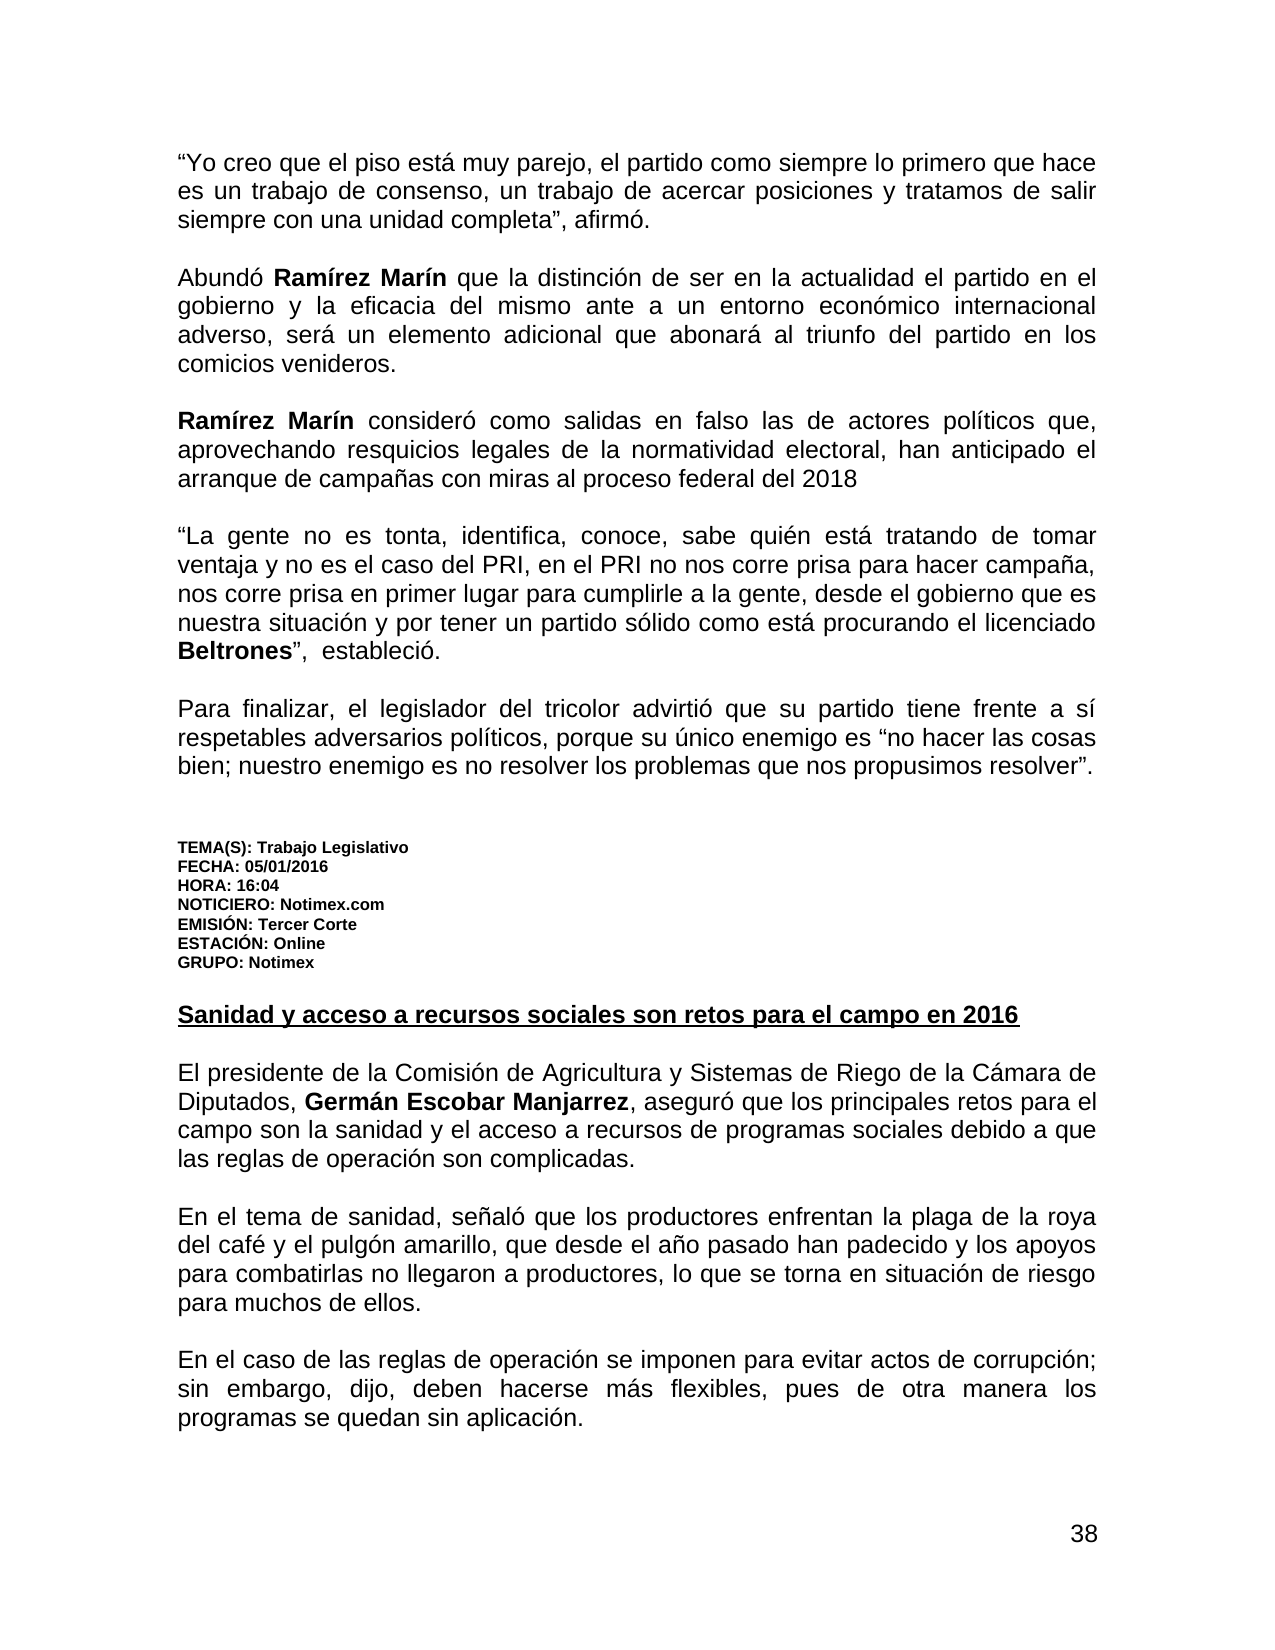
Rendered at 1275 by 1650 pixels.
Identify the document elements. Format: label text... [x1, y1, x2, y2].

text EMISIÓN: Tercer Corte [177, 914, 1098, 933]
text HORA: 16:04 [177, 876, 1098, 895]
text GRUPO: Notimex [177, 953, 1098, 972]
text FECHA: 05/01/2016 [177, 857, 1098, 876]
text Sanidad y acceso a recursos sociales son retos para el campo en 2016 [177, 1001, 1098, 1029]
text En el tema de sanidad, señaló que los productores enfrentan la plaga de la roya del café y el pulgón amarillo, que desde el año pasado han padecido y los apoyos para combatirlas no llegaron a productores, lo que se torna en situación de riesgo para muchos de ellos. [177, 1202, 1098, 1317]
text Ramírez Marín consideró como salidas en falso las de actores políticos que, aprovechando resquicios legales de la normatividad electoral, han anticipado el arranque de campañas con miras al proceso federal del 2018 [177, 406, 1098, 493]
text NOTICIERO: Notimex.com [177, 895, 1098, 914]
text ESTACIÓN: Online [177, 933, 1098, 953]
text Abundó Ramírez Marín que la distinción de ser en la actualidad el partido en el gobierno y la eficacia del mismo ante a un entorno económico internacional adverso, será un elemento adicional que abonará al triunfo del partido en los comicios venideros. [177, 263, 1098, 378]
text En el caso de las reglas de operación se imponen para evitar actos de corrupción; sin embargo, dijo, deben hacerse más flexibles, pues de otra manera los programas se quedan sin aplicación. [177, 1346, 1098, 1432]
text TEMA(S): Trabajo Legislativo [177, 838, 1098, 857]
text Para finalizar, el legislador del tricolor advirtió que su partido tiene frente a sí respetables adversarios políticos, porque su único enemigo es “no hacer las cosas bien; nuestro enemigo es no resolver los problemas que nos propusimos resolver”. [177, 694, 1098, 780]
text “La gente no es tonta, identifica, conoce, sabe quién está tratando de tomar ventaja y no es el caso del PRI, en el PRI no nos corre prisa para hacer campaña, nos corre prisa en primer lugar para cumplirle a la gente, desde el gobierno que es nuestra situación y por tener un partido sólido como está procurando el licenciado Beltrones”, estableció. [177, 521, 1098, 665]
text “Yo creo que el piso está muy parejo, el partido como siempre lo primero que hace es un trabajo de consenso, un trabajo de acercar posiciones y tratamos de salir siempre con una unidad completa”, afirmó. [177, 148, 1098, 234]
text El presidente de la Comisión de Agricultura y Sistemas de Riego de la Cámara de Diputados, Germán Escobar Manjarrez, aseguró que los principales retos para el campo son la sanidad y el acceso a recursos de programas sociales debido a que las reglas de operación son complicadas. [177, 1058, 1098, 1173]
